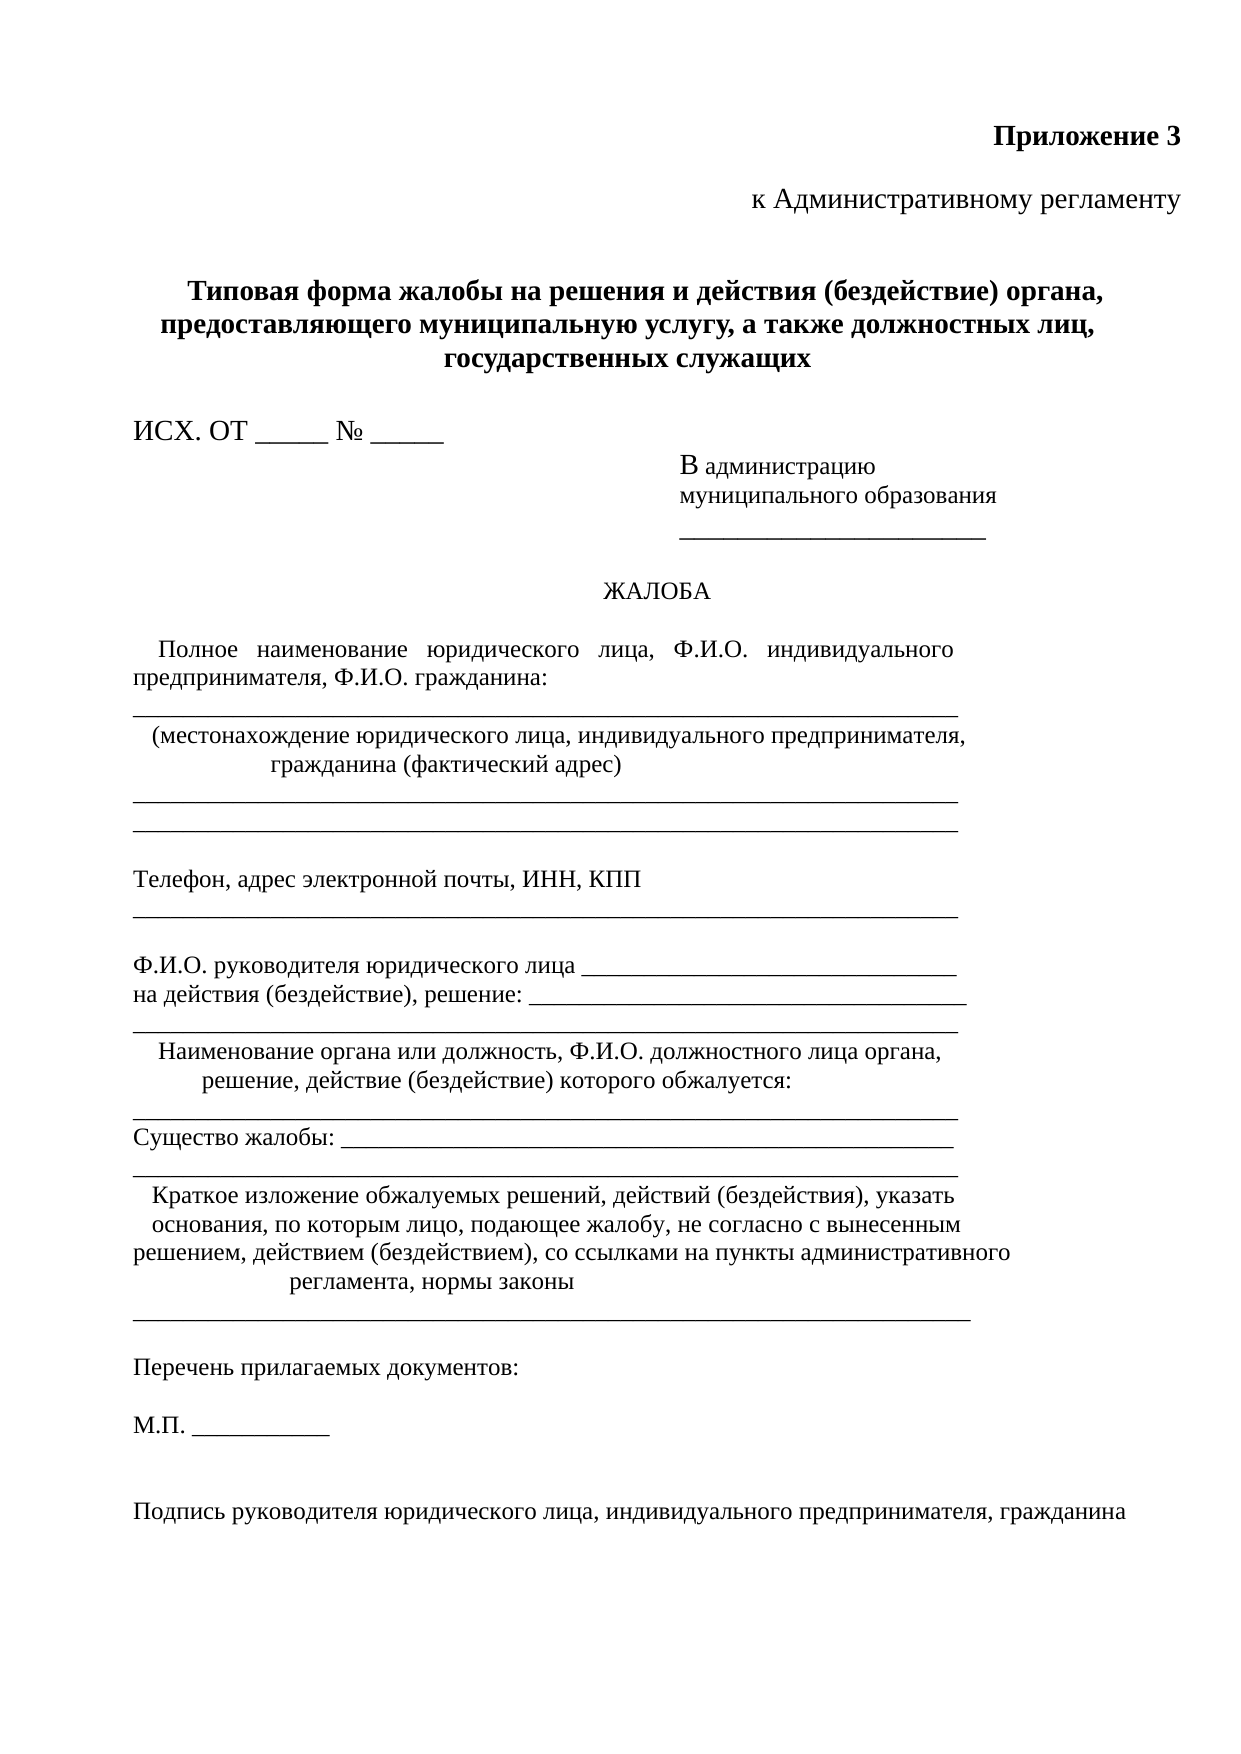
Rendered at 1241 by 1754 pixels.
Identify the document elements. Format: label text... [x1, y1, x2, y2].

text ЖАЛОБА [133, 576, 1181, 605]
text __________________________________________________________________ [133, 892, 1181, 921]
text решение, действие (бездействие) которого обжалуется: [133, 1065, 1181, 1094]
text Телефон, адрес электронной почты, ИНН, КПП [133, 864, 1181, 892]
text __________________________________________________________________ [133, 1007, 1181, 1036]
text на действия (бездействие), решение: ___________________________________ [133, 979, 1181, 1007]
text М.П. ___________ [133, 1410, 1181, 1439]
text гражданина (фактический адрес) [133, 749, 1181, 777]
text Существо жалобы: _________________________________________________ [133, 1122, 1181, 1151]
text (местонахождение юридического лица, индивидуального предпринимателя, [133, 720, 1181, 749]
text регламента, нормы законы [133, 1266, 1181, 1295]
text Подпись руководителя юридического лица, индивидуального предпринимателя, гражданина [133, 1496, 1181, 1525]
text _____________________ [133, 509, 1181, 543]
text __________________________________________________________________ [133, 1151, 1181, 1180]
text Перечень прилагаемых документов: [133, 1352, 1181, 1381]
subtitle Приложение 3 [133, 118, 1181, 152]
text решением, действием (бездействием), со ссылками на пункты административного [133, 1237, 1181, 1266]
text муниципального образования [133, 480, 1181, 509]
text Наименование органа или должность, Ф.И.О. должностного лица органа, [133, 1036, 1181, 1065]
text предпринимателя, Ф.И.О. гражданина: [133, 662, 1181, 691]
text __________________________________________________________________ [133, 691, 1181, 720]
text Полное наименование юридического лица, Ф.И.О. индивидуального [133, 634, 1181, 662]
text основания, по которым лицо, подающее жалобу, не согласно с вынесенным [133, 1209, 1181, 1237]
text Типовая форма жалобы на решения и действия (бездействие) органа, предоставляющего муниципальную услугу, а также должностных лиц, государственных служащих [74, 273, 1181, 373]
text ___________________________________________________________________ [133, 1295, 1181, 1324]
text __________________________________________________________________ [133, 777, 1181, 806]
text ИСХ. ОТ _____ № _____ [133, 413, 1181, 447]
text Ф.И.О. руководителя юридического лица ______________________________ [133, 950, 1181, 979]
text Краткое изложение обжалуемых решений, действий (бездействия), указать [133, 1180, 1181, 1209]
text В администрацию [133, 447, 1181, 480]
text __________________________________________________________________ [133, 1094, 1181, 1122]
text __________________________________________________________________ [133, 806, 1181, 835]
text к Административному регламенту [546, 181, 1181, 214]
